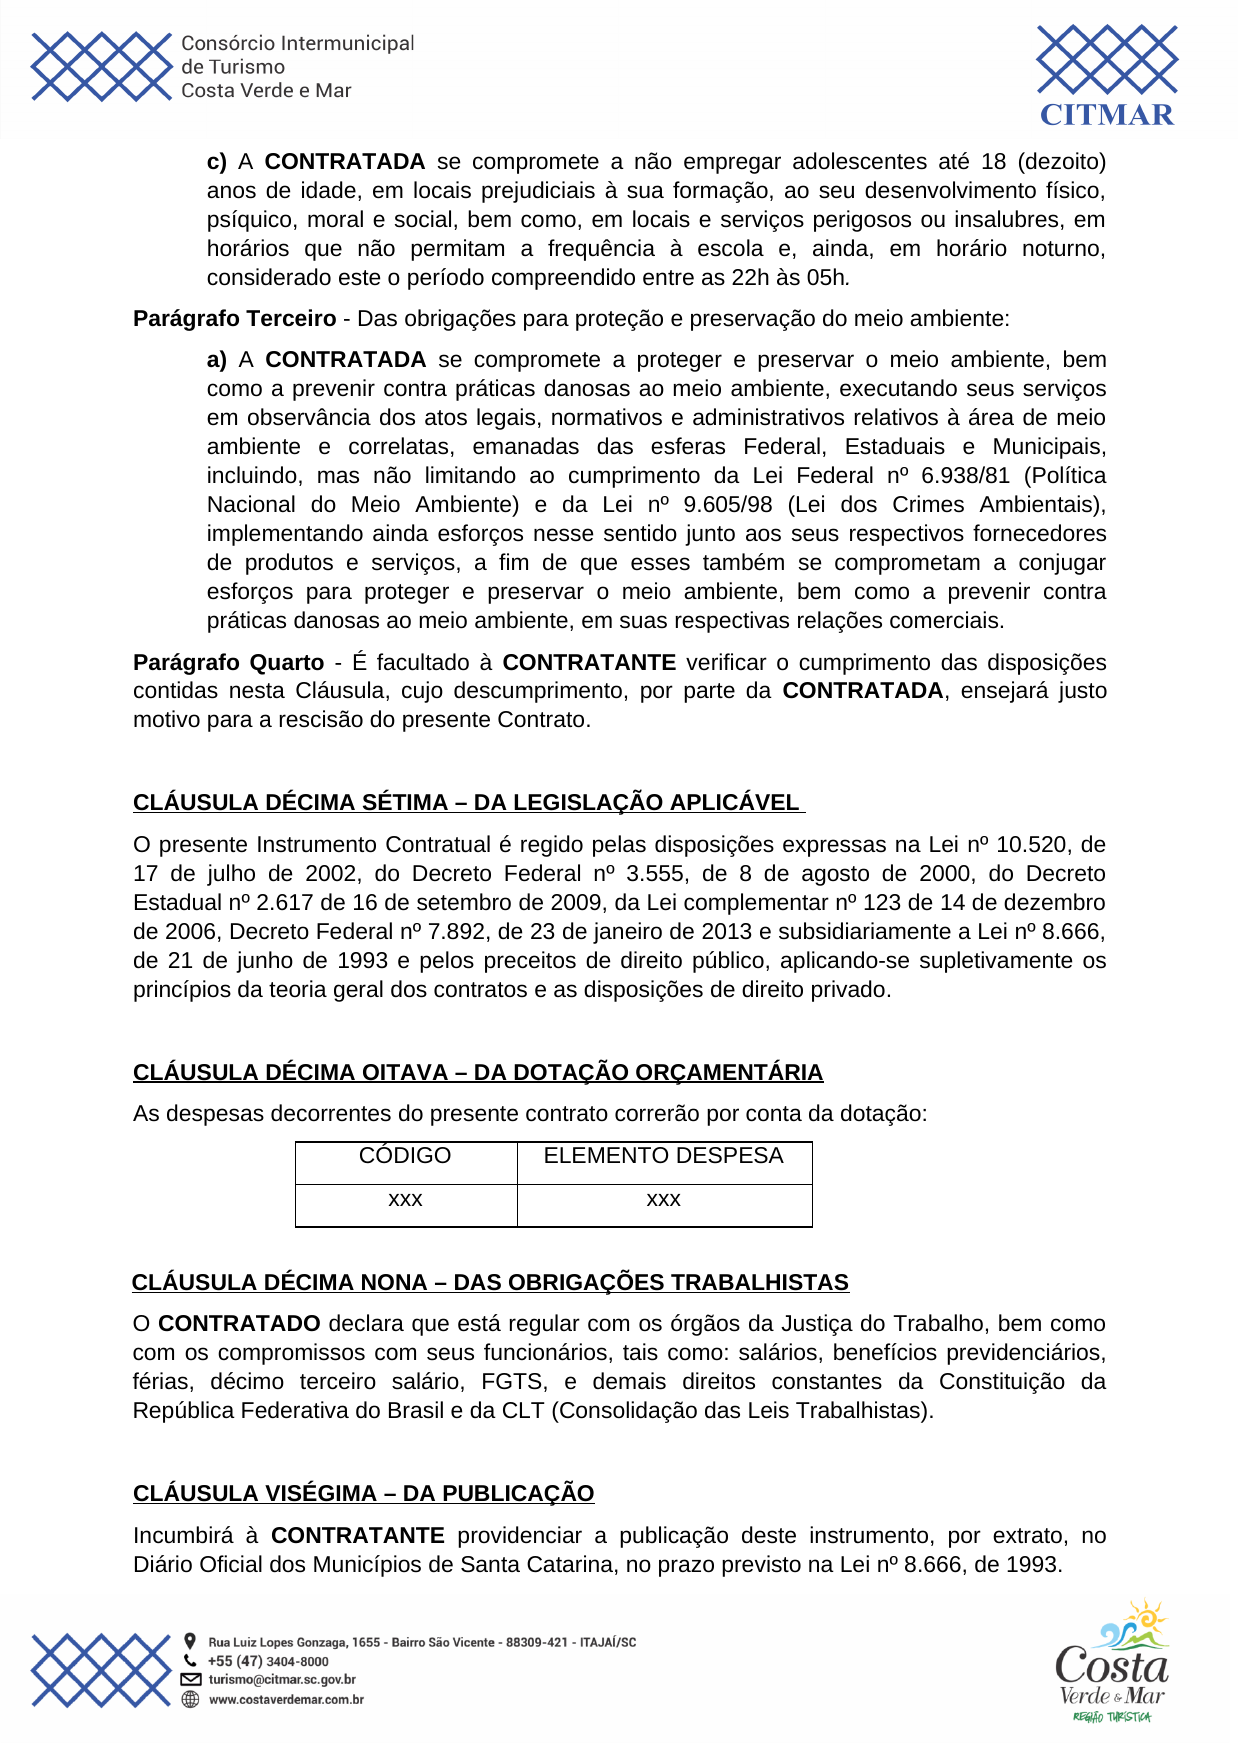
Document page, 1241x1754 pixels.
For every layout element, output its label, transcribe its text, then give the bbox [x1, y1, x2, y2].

text O CONTRATADO declara que está regular com os órgãos da Justiça do Trabalho, bem como com os compromissos com seus funcionários, tais como: salários, benefícios previdenciários, férias, décimo terceiro salário, FGTS, e demais direitos constantes da Constituição da República Federativa do Brasil e da CLT (Consolidação das Leis Trabalhistas). [132, 1310, 1107, 1423]
table_header CÓDIGO [296, 1143, 517, 1184]
text Parágrafo Terceiro - Das obrigações para proteção e preservação do meio ambiente: [133, 305, 1107, 331]
text Incumbirá à CONTRATANTE providenciar a publicação deste instrumento, por extrato, no Diário Oficial dos Municípios de Santa Catarina, no prazo previsto na Lei nº 8.666, de 1993. [133, 1522, 1107, 1577]
text CLÁUSULA VISÉGIMA – DA PUBLICAÇÃO [133, 1480, 1107, 1506]
text CLÁUSULA DÉCIMA NONA – DAS OBRIGAÇÕES TRABALHISTAS [131, 1269, 1107, 1295]
table_cell xxx [518, 1185, 812, 1226]
text O presente Instrumento Contratual é regido pelas disposições expressas na Lei nº 10.520, de 17 de julho de 2002, do Decreto Federal nº 3.555, de 8 de agosto de 2000, do Decreto Estadual nº 2.617 de 16 de setembro de 2009, da Lei complementar nº 123 de 14 de dezembro de 2006, Decreto Federal nº 7.892, de 23 de janeiro de 2013 e subsidiariamente a Lei nº 8.666, de 21 de junho de 1993 e pelos preceitos de direito público, aplicando-se supletivamente os princípios da teoria geral dos contratos e as disposições de direito privado. [133, 831, 1107, 1002]
text c) A CONTRATADA se compromete a não empregar adolescentes até 18 (dezoito) anos de idade, em locais prejudiciais à sua formação, ao seu desenvolvimento físico, psíquico, moral e social, bem como, em locais e serviços perigosos ou insalubres, em horários que não permitam a frequência à escola e, ainda, em horário noturno, considerado este o período compreendido entre as 22h às 05h. [207, 148, 1107, 290]
picture [0, 1594, 1230, 1743]
text Parágrafo Quarto - É facultado à CONTRATANTE verificar o cumprimento das disposições contidas nesta Cláusula, cujo descumprimento, por parte da CONTRATADA, ensejará justo motivo para a rescisão do presente Contrato. [133, 648, 1107, 733]
picture [0, 0, 1238, 139]
text CLÁUSULA DÉCIMA SÉTIMA – DA LEGISLAÇÃO APLICÁVEL [133, 789, 1107, 816]
text As despesas decorrentes do presente contrato correrão por conta da dotação: [133, 1100, 1107, 1126]
text CLÁUSULA DÉCIMA OITAVA – DA DOTAÇÃO ORÇAMENTÁRIA [133, 1058, 1107, 1085]
table_cell xxx [296, 1185, 517, 1226]
table_header ELEMENTO DESPESA [518, 1143, 812, 1184]
text a) A CONTRATADA se compromete a proteger e preservar o meio ambiente, bem como a prevenir contra práticas danosas ao meio ambiente, executando seus serviços em observância dos atos legais, normativos e administrativos relativos à área de meio ambiente e correlatas, emanadas das esferas Federal, Estaduais e Municipais, incluindo, mas não limitando ao cumprimento da Lei Federal nº 6.938/81 (Política Nacional do Meio Ambiente) e da Lei nº 9.605/98 (Lei dos Crimes Ambientais), implementando ainda esforços nesse sentido junto aos seus respectivos fornecedores de produtos e serviços, a fim de que esses também se comprometam a conjugar esforços para proteger e preservar o meio ambiente, bem como a prevenir contra práticas danosas ao meio ambiente, em suas respectivas relações comerciais. [207, 346, 1107, 633]
